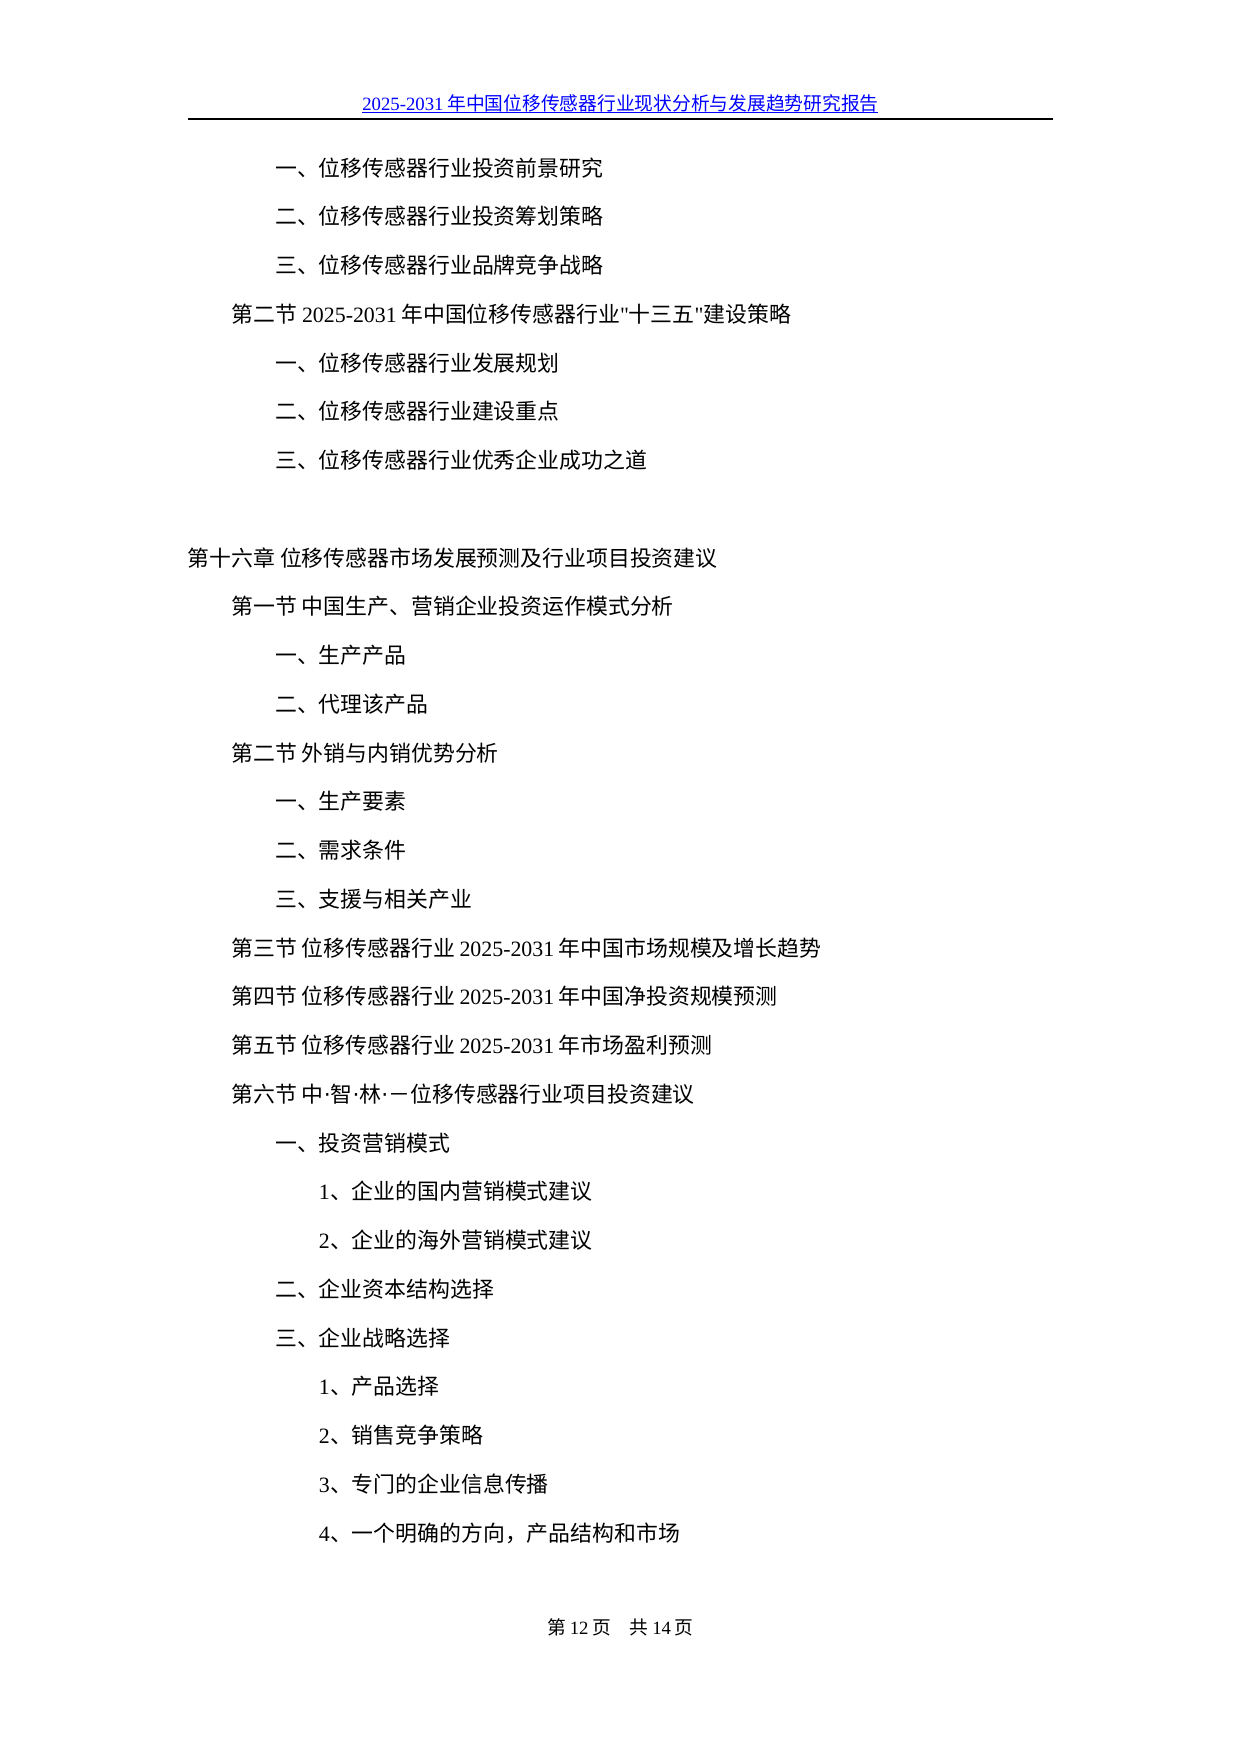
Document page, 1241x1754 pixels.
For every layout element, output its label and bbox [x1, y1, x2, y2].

text [187, 150, 1053, 1548]
